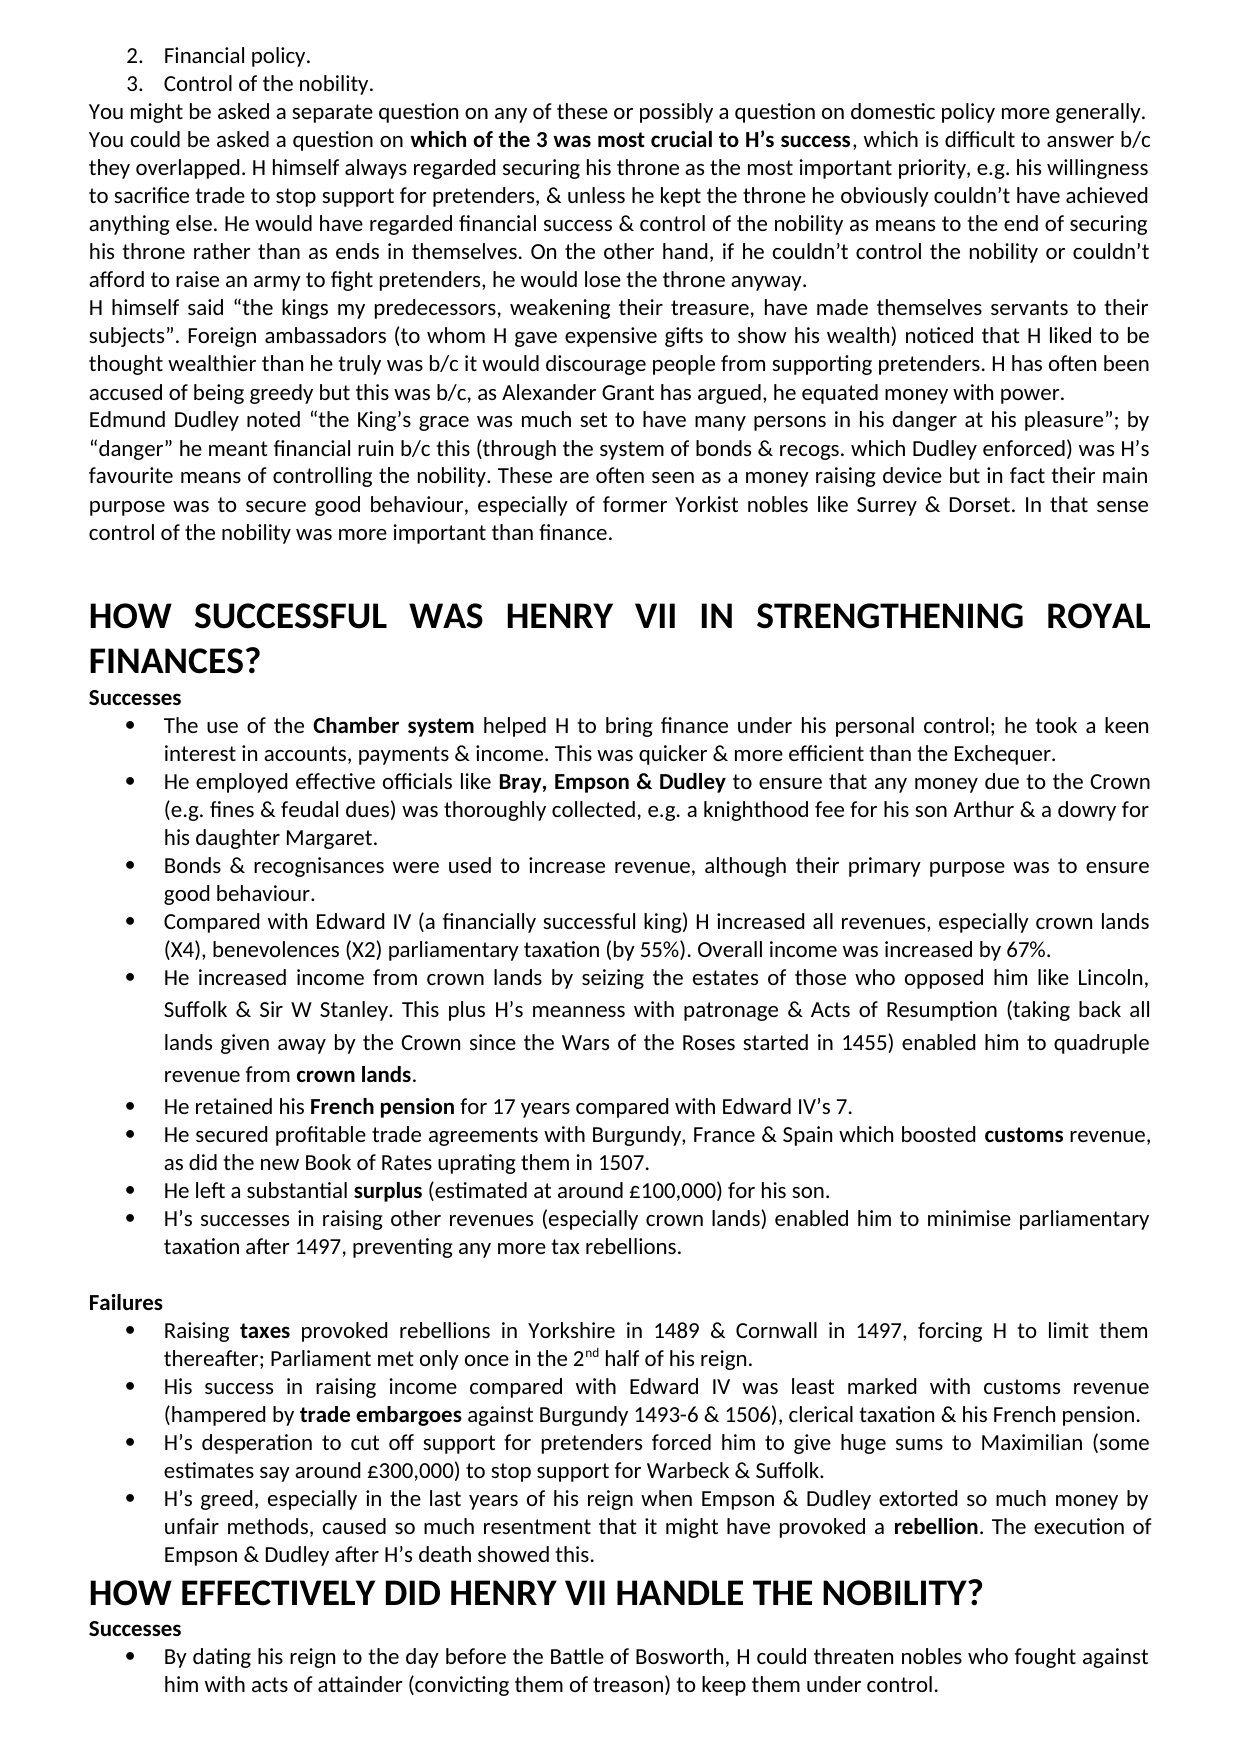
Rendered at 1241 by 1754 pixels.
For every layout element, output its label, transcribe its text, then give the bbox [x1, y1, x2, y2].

text Successes [89, 1614, 1152, 1642]
list Financial policy. [126, 41, 1152, 69]
list By dating his reign to the day before the Battle of Bosworth, H could threaten nobles who fought against him with acts of attainder (convicting them of treason) to keep them under control. [126, 1642, 1152, 1698]
text HOW SUCCESSFUL WAS HENRY VII IN STRENGTHENING ROYAL FINANCES? [89, 592, 1152, 683]
text H himself said “the kings my predecessors, weakening their treasure, have made themselves servants to their subjects”. Foreign ambassadors (to whom H gave expensive gifts to show his wealth) noticed that H liked to be thought wealthier than he truly was b/c it would discourage people from supporting pretenders. H has often been accused of being greedy but this was b/c, as Alexander Grant has argued, he equated money with power. [89, 293, 1152, 406]
text You might be asked a separate question on any of these or possibly a question on domestic policy more generally. [89, 97, 1152, 125]
list Control of the nobility. [126, 69, 1152, 97]
list He increased income from crown lands by seizing the estates of those who opposed him like Lincoln, Suffolk & Sir W Stanley. This plus H’s meanness with patronage & Acts of Resumption (taking back all lands given away by the Crown since the Wars of the Roses started in 1455) enabled him to quadruple revenue from crown lands. [126, 963, 1152, 1088]
list He left a substantial surplus (estimated at around £100,000) for his son. [126, 1176, 1152, 1204]
text You could be asked a question on which of the 3 was most crucial to H’s success, which is difficult to answer b/c they overlapped. H himself always regarded securing his throne as the most important priority, e.g. his willingness to sacrifice trade to stop support for pretenders, & unless he kept the throne he obviously couldn’t have achieved anything else. He would have regarded financial success & control of the nobility as means to the end of securing his throne rather than as ends in themselves. On the other hand, if he couldn’t control the nobility or couldn’t afford to raise an army to fight pretenders, he would lose the throne anyway. [89, 125, 1152, 293]
list H’s desperation to cut off support for pretenders forced him to give huge sums to Maximilian (some estimates say around £300,000) to stop support for Warbeck & Suffolk. [126, 1428, 1152, 1484]
text Failures [89, 1288, 1152, 1316]
list Compared with Edward IV (a financially successful king) H increased all revenues, especially crown lands (X4), benevolences (X2) parliamentary taxation (by 55%). Overall income was increased by 67%. [126, 907, 1152, 963]
list Raising taxes provoked rebellions in Yorkshire in 1489 & Cornwall in 1497, forcing H to limit them thereafter; Parliament met only once in the 2nd half of his reign. [126, 1316, 1152, 1372]
list Bonds & recognisances were used to increase revenue, although their primary purpose was to ensure good behaviour. [126, 851, 1152, 907]
text Successes [89, 683, 1152, 711]
list He retained his French pension for 17 years compared with Edward IV’s 7. [126, 1092, 1152, 1120]
list H’s successes in raising other revenues (especially crown lands) enabled him to minimise parliamentary taxation after 1497, preventing any more tax rebellions. [126, 1204, 1152, 1260]
list H’s greed, especially in the last years of his reign when Empson & Dudley extorted so much money by unfair methods, caused so much resentment that it might have provoked a rebellion. The execution of Empson & Dudley after H’s death showed this. [126, 1484, 1152, 1568]
list He employed effective officials like Bray, Empson & Dudley to ensure that any money due to the Crown (e.g. fines & feudal dues) was thoroughly collected, e.g. a knighthood fee for his son Arthur & a dowry for his daughter Margaret. [126, 767, 1152, 851]
list He secured profitable trade agreements with Burgundy, France & Spain which boosted customs revenue, as did the new Book of Rates uprating them in 1507. [126, 1120, 1152, 1176]
text HOW EFFECTIVELY DID HENRY VII HANDLE THE NOBILITY? [89, 1568, 1152, 1614]
list The use of the Chamber system helped H to bring finance under his personal control; he took a keen interest in accounts, payments & income. This was quicker & more efficient than the Exchequer. [126, 711, 1152, 767]
text Edmund Dudley noted “the King’s grace was much set to have many persons in his danger at his pleasure”; by “danger” he meant financial ruin b/c this (through the system of bonds & recogs. which Dudley enforced) was H’s favourite means of controlling the nobility. These are often seen as a money raising device but in fact their main purpose was to secure good behaviour, especially of former Yorkist nobles like Surrey & Dorset. In that sense control of the nobility was more important than finance. [89, 406, 1152, 546]
list His success in raising income compared with Edward IV was least marked with customs revenue (hampered by trade embargoes against Burgundy 1493-6 & 1506), clerical taxation & his French pension. [126, 1372, 1152, 1428]
